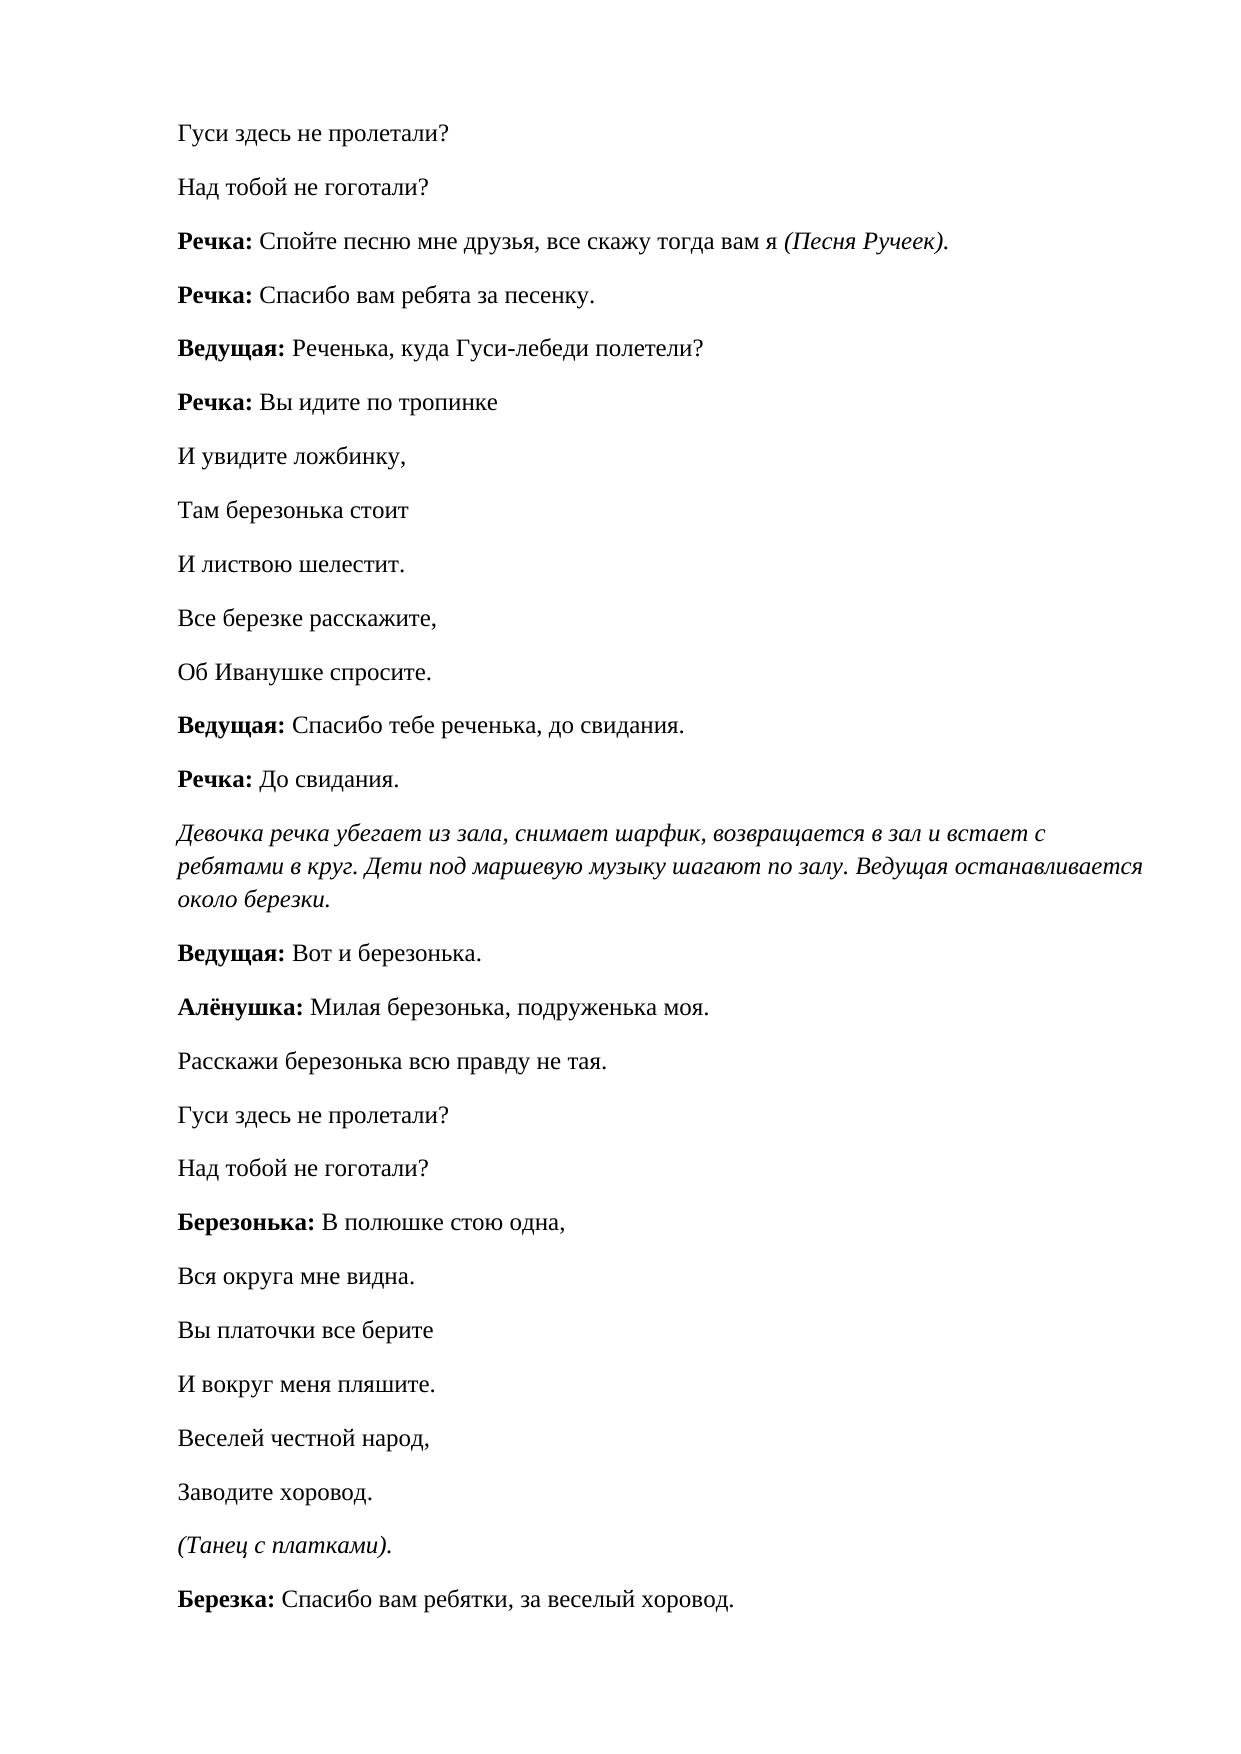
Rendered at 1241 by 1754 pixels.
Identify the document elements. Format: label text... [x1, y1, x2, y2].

text Березка: Спасибо вам ребятки, за веселый хоровод. [177, 1584, 1152, 1613]
text Девочка речка убегает из зала, снимает шарфик, возвращается в зал и встает с ребятами в круг. Дети под маршевую музыку шагают по залу. Ведущая останавливается около березки. [177, 818, 1152, 913]
text Вся округа мне видна. [177, 1261, 1152, 1290]
text Вы платочки все берите [177, 1315, 1152, 1344]
text И листвою шелестит. [177, 549, 1152, 578]
text Все березке расскажите, [177, 603, 1152, 632]
text Речка: До свидания. [177, 764, 1152, 793]
text Речка: Спасибо вам ребята за песенку. [177, 280, 1152, 308]
text Ведущая: Вот и березонька. [177, 938, 1152, 967]
text Ведущая: Спасибо тебе реченька, до свидания. [177, 711, 1152, 739]
text (Танец с платками). [177, 1531, 1152, 1559]
text И вокруг меня пляшите. [177, 1369, 1152, 1398]
text И увидите ложбинку, [177, 441, 1152, 470]
text Речка: Вы идите по тропинке [177, 387, 1152, 416]
text Алёнушка: Милая березонька, подруженька моя. [177, 992, 1152, 1021]
text Над тобой не гоготали? [177, 1153, 1152, 1182]
text Над тобой не гоготали? [177, 172, 1152, 201]
text Гуси здесь не пролетали? [177, 1100, 1152, 1128]
text Гуси здесь не пролетали? [177, 118, 1152, 147]
text Речка: Спойте песню мне друзья, все скажу тогда вам я (Песня Ручеек). [177, 226, 1152, 254]
text Расскажи березонька всю правду не тая. [177, 1046, 1152, 1074]
text Заводите хоровод. [177, 1477, 1152, 1505]
text Веселей честной народ, [177, 1423, 1152, 1452]
text Ведущая: Реченька, куда Гуси-лебеди полетели? [177, 333, 1152, 362]
text Березонька: В полюшке стою одна, [177, 1207, 1152, 1236]
text Там березонька стоит [177, 495, 1152, 524]
text Об Иванушке спросите. [177, 657, 1152, 685]
